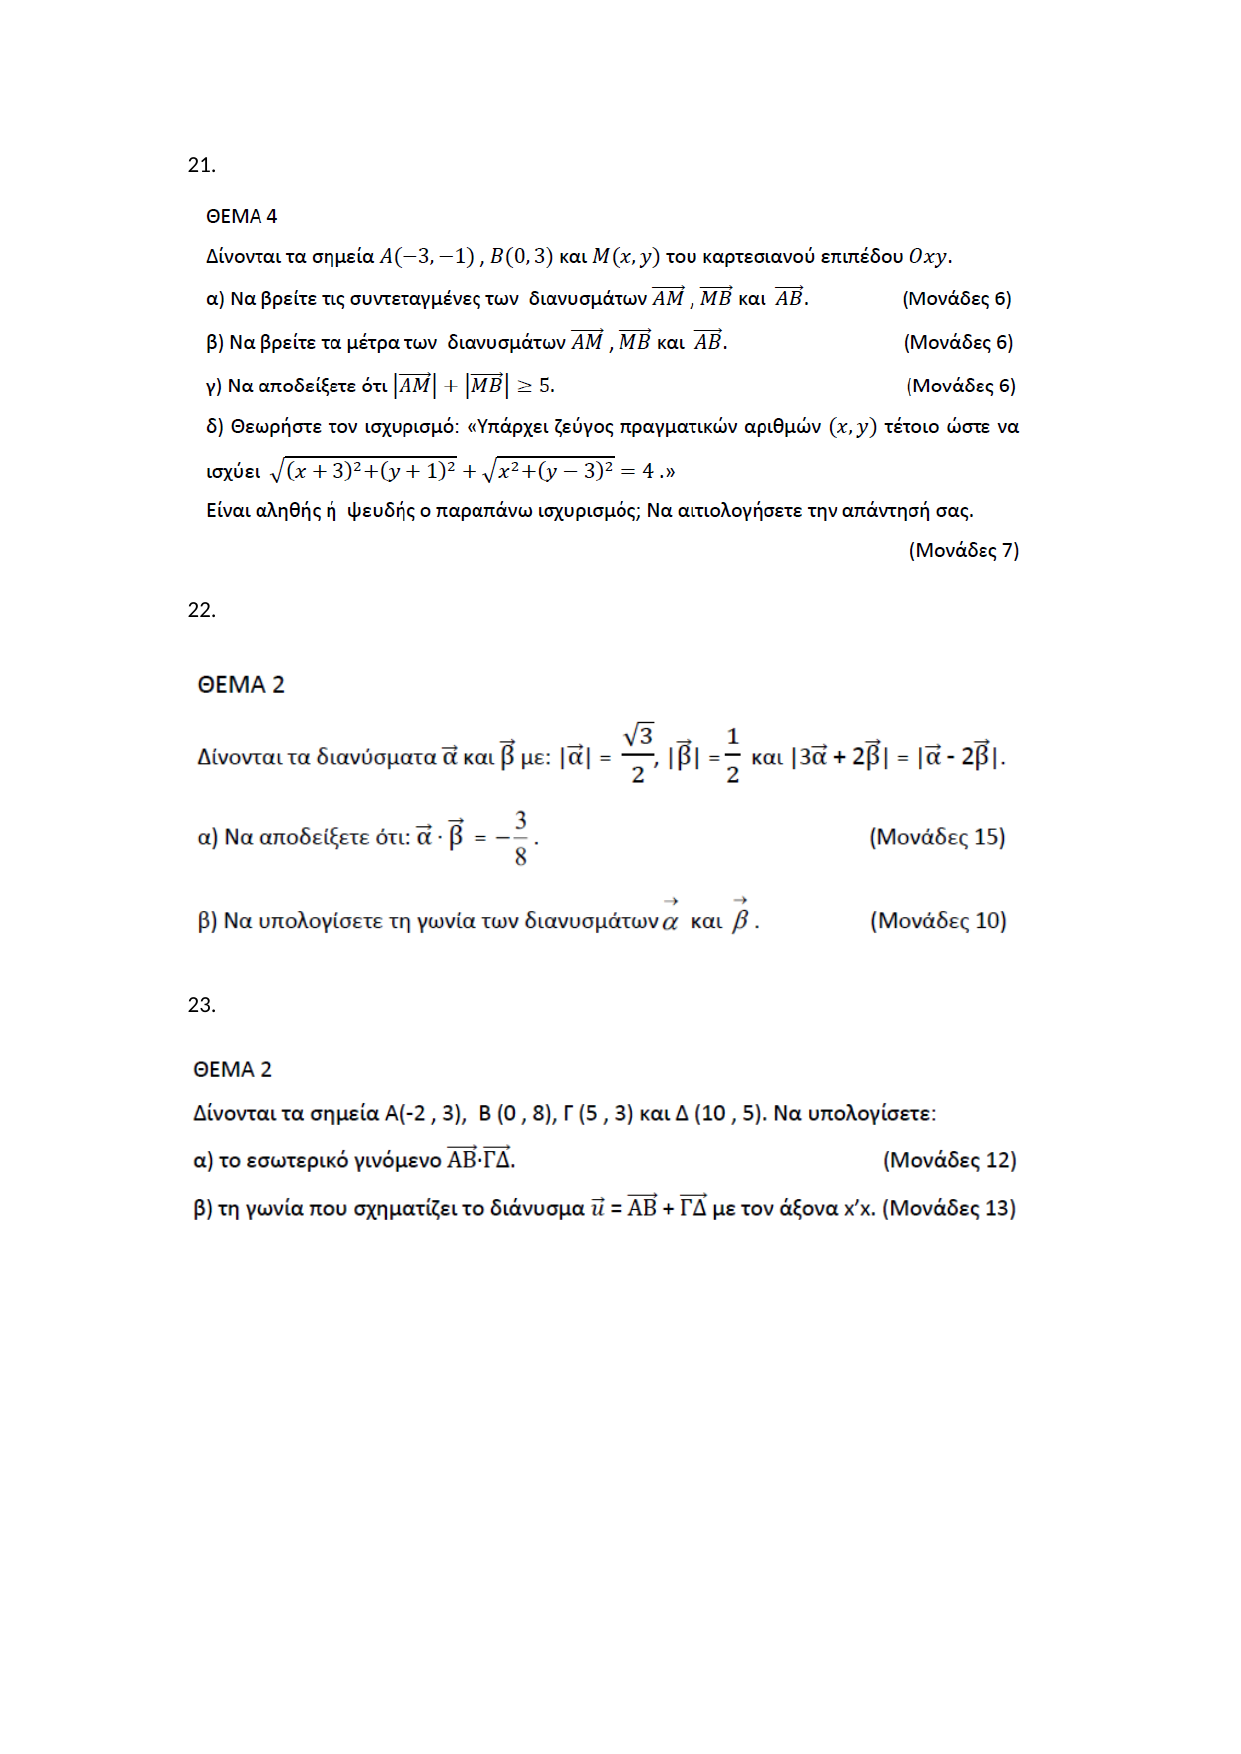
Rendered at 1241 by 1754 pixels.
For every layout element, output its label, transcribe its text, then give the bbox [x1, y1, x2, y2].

text 23. [187, 990, 1053, 1018]
text 22. [187, 595, 1053, 623]
text 21. [187, 150, 1053, 178]
